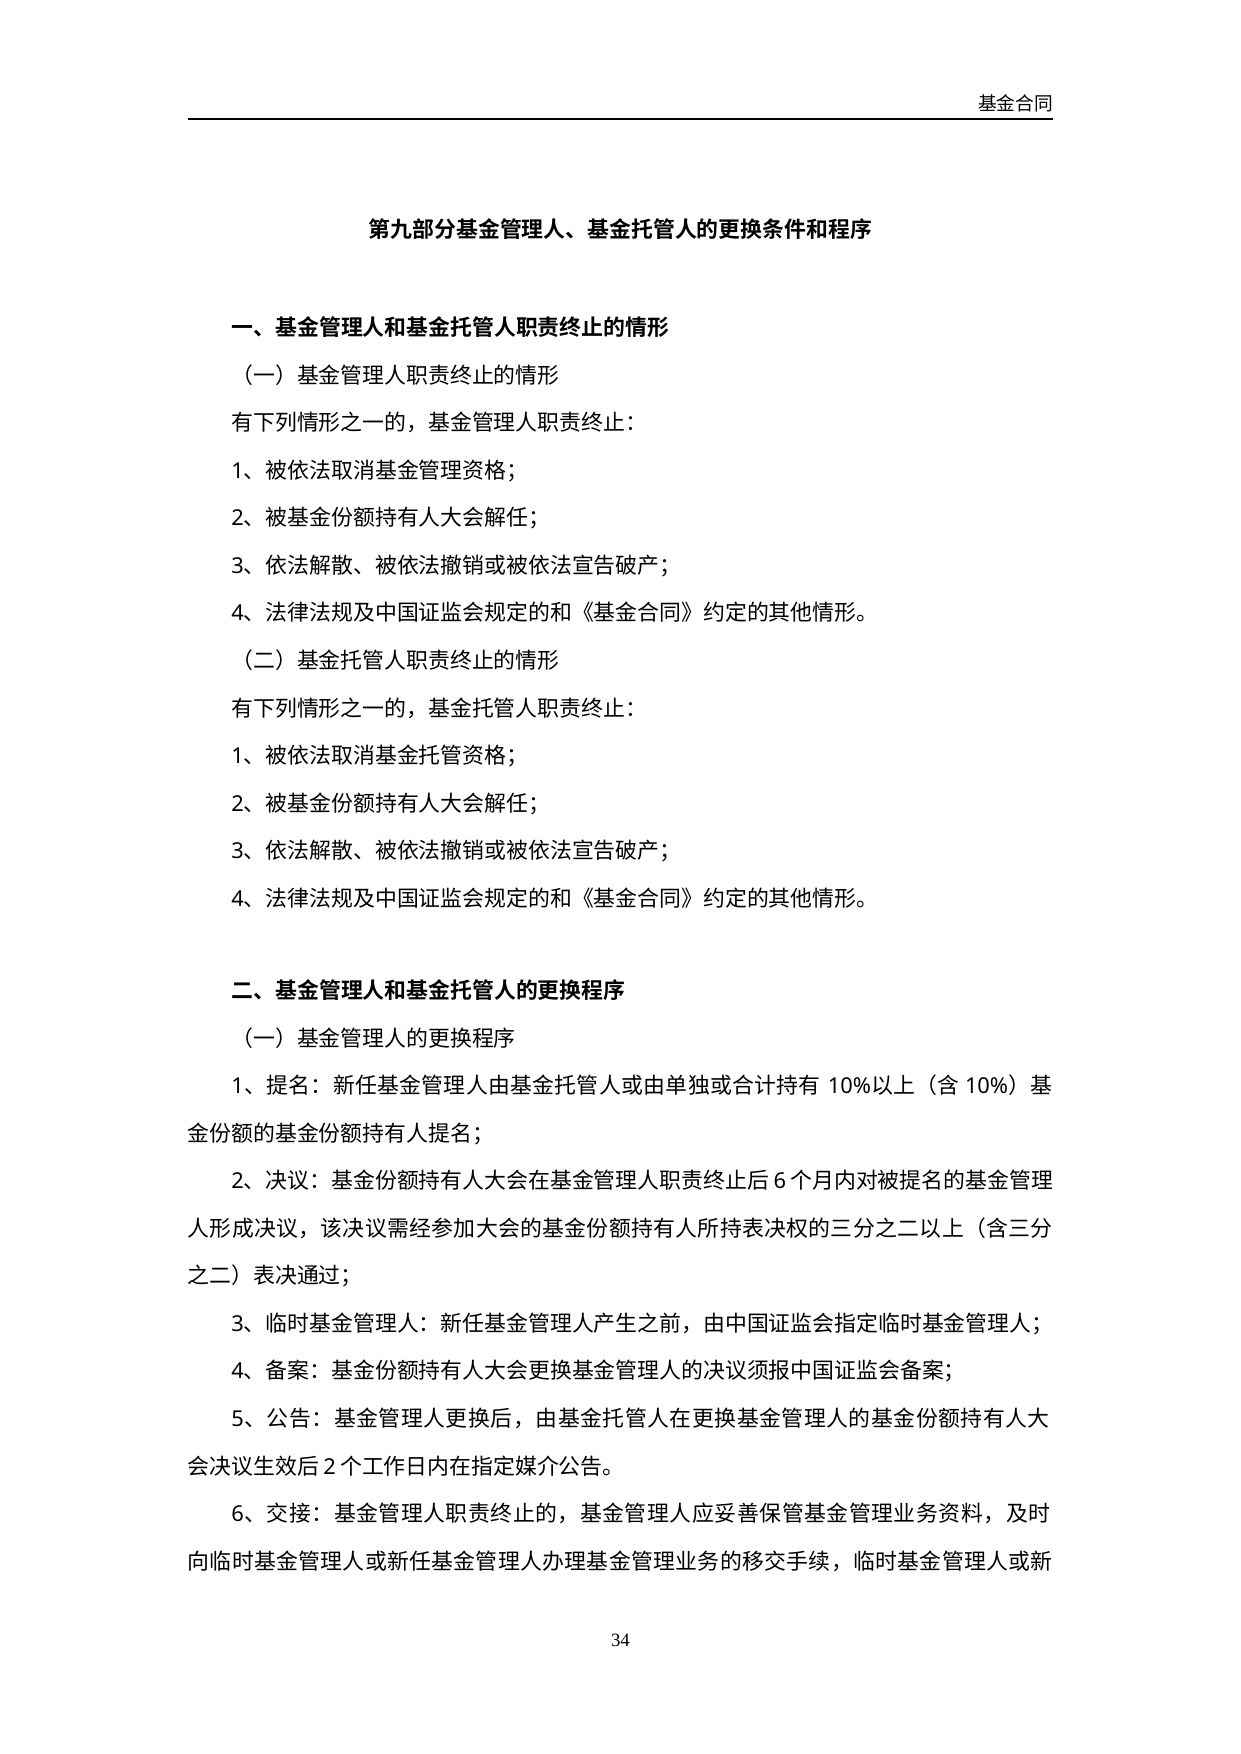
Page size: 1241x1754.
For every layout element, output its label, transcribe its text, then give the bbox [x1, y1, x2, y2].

text 3、临时基金管理人：新任基金管理人产生之前，由中国证监会指定临时基金管理人； [187, 1306, 1053, 1338]
text 2、被基金份额持有人大会解任； [187, 500, 1053, 532]
subtitle 第九部分基金管理人、基金托管人的更换条件和程序 [187, 212, 1053, 244]
text 1、提名：新任基金管理人由基金托管人或由单独或合计持有10%以上（含10%）基金份额的基金份额持有人提名； [187, 1068, 1053, 1147]
text 有下列情形之一的，基金托管人职责终止： [187, 691, 1053, 722]
text 2、决议：基金份额持有人大会在基金管理人职责终止后6个月内对被提名的基金管理人形成决议，该决议需经参加大会的基金份额持有人所持表决权的三分之二以上（含三分之二）表决通过； [187, 1163, 1053, 1290]
text 5、公告：基金管理人更换后，由基金托管人在更换基金管理人的基金份额持有人大会决议生效后2个工作日内在指定媒介公告。 [187, 1401, 1053, 1480]
text 3、依法解散、被依法撤销或被依法宣告破产； [187, 548, 1053, 579]
text 4、备案：基金份额持有人大会更换基金管理人的决议须报中国证监会备案； [187, 1353, 1053, 1385]
text 二、基金管理人和基金托管人的更换程序 [187, 973, 1053, 1005]
text 1、被依法取消基金管理资格； [187, 453, 1053, 484]
text （二）基金托管人职责终止的情形 [187, 643, 1053, 675]
text 4、法律法规及中国证监会规定的和《基金合同》约定的其他情形。 [187, 595, 1053, 627]
text 2、被基金份额持有人大会解任； [187, 786, 1053, 817]
text 1、被依法取消基金托管资格； [187, 738, 1053, 770]
text 3、依法解散、被依法撤销或被依法宣告破产； [187, 833, 1053, 865]
text 一、基金管理人和基金托管人职责终止的情形 [187, 310, 1053, 342]
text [187, 1496, 1053, 1576]
text （一）基金管理人的更换程序 [187, 1021, 1053, 1052]
text 4、法律法规及中国证监会规定的和《基金合同》约定的其他情形。 [187, 881, 1053, 913]
text （一）基金管理人职责终止的情形 [187, 358, 1053, 389]
text 有下列情形之一的，基金管理人职责终止： [187, 405, 1053, 437]
